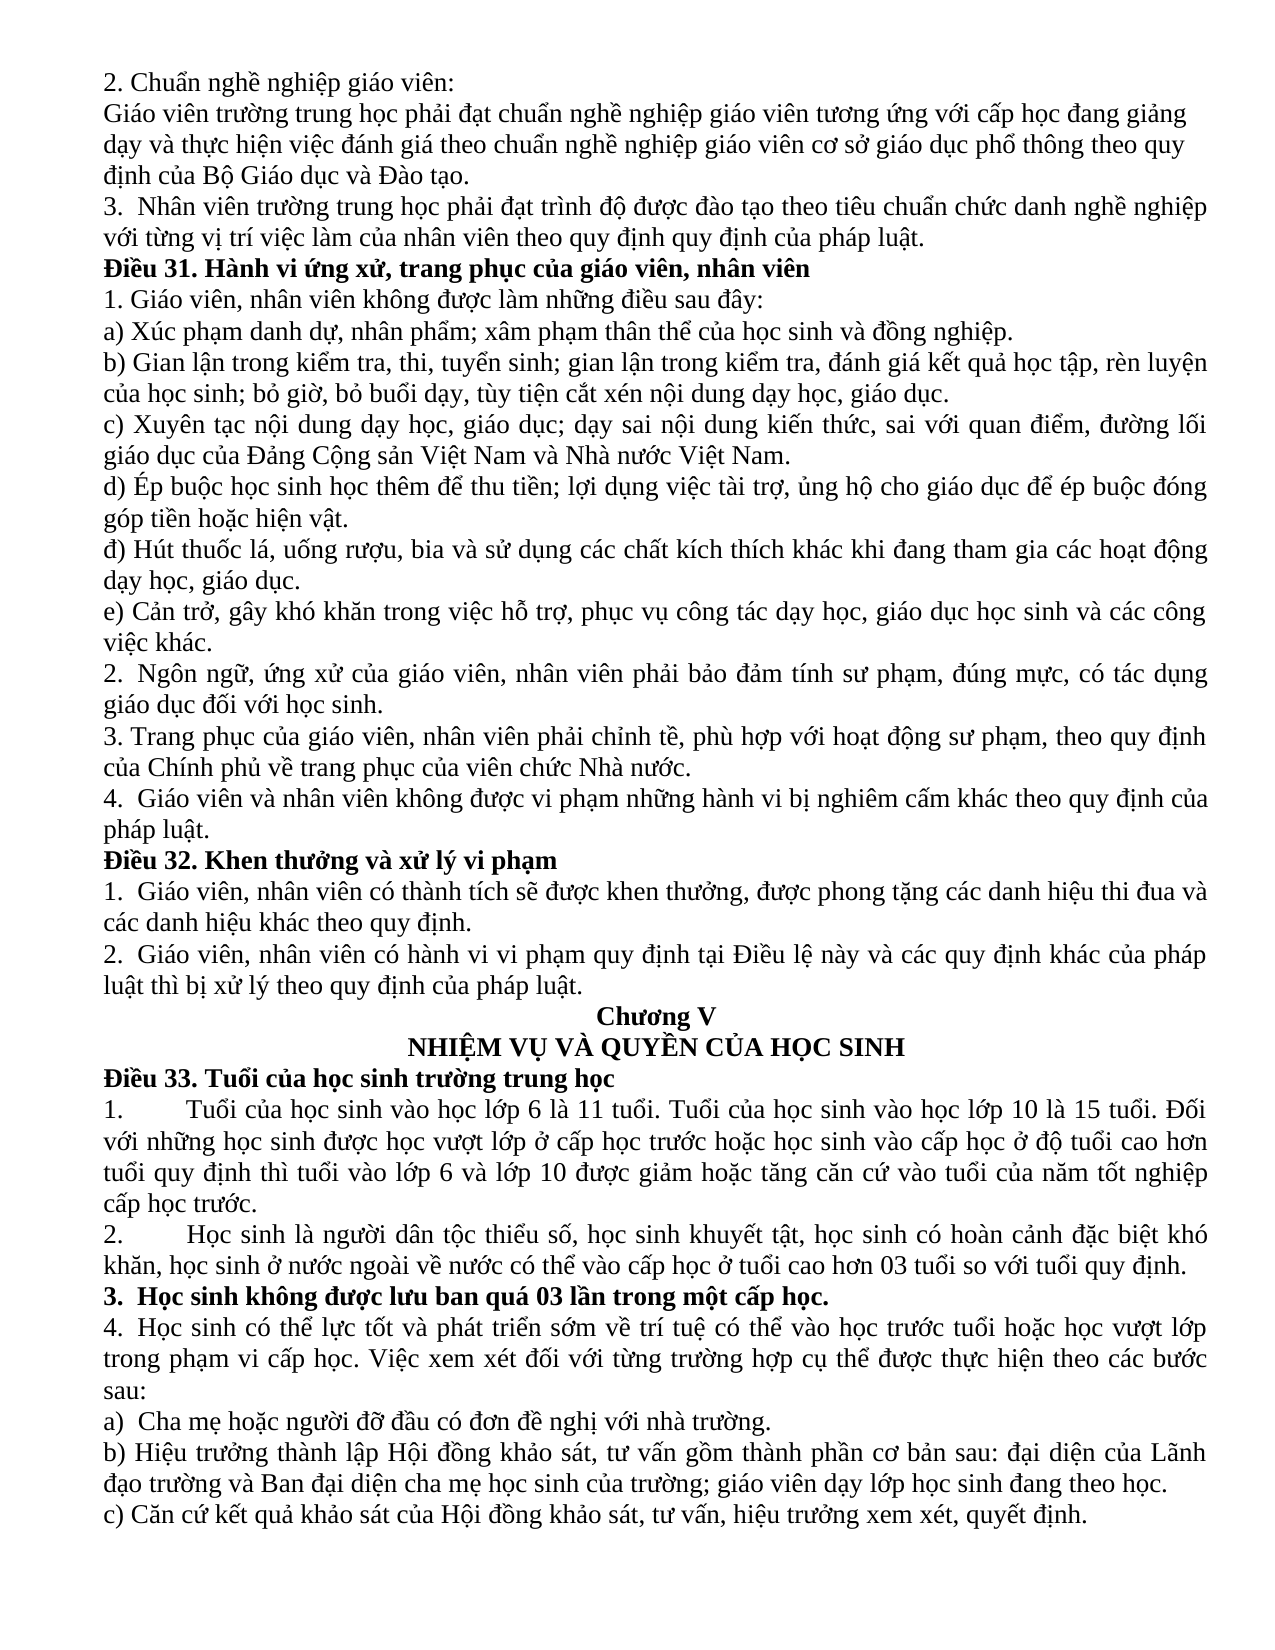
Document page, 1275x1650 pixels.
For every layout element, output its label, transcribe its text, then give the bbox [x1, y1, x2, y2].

text d) Ép buộc học sinh học thêm để thu tiền; lợi dụng việc tài trợ, ủng hộ cho giáo dục để ép buộc đóng góp tiền hoặc hiện vật. [103, 471, 1209, 533]
text 1. Tuổi của học sinh vào học lớp 6 là 11 tuổi. Tuổi của học sinh vào học lớp 10 là 15 tuổi. Đối với những học sinh được học vượt lớp ở cấp học trước hoặc học sinh vào cấp học ở độ tuổi cao hơn tuổi quy định thì tuổi vào lớp 6 và lớp 10 được giảm hoặc tăng căn cứ vào tuổi của năm tốt nghiệp cấp học trước. [103, 1093, 1209, 1218]
text 2. Chuẩn nghề nghiệp giáo viên: Giáo viên trường trung học phải đạt chuẩn nghề nghiệp giáo viên tương ứng với cấp học đang giảng dạy và thực hiện việc đánh giá theo chuẩn nghề nghiệp giáo viên cơ sở giáo dục phổ thông theo quy định của Bộ Giáo dục và Đào tạo. [103, 66, 1209, 190]
text Điều 31. Hành vi ứng xử, trang phục của giáo viên, nhân viên [103, 252, 1209, 284]
text 1. Giáo viên, nhân viên không được làm những điều sau đây: [103, 284, 1209, 315]
text e) Cản trở, gây khó khăn trong việc hỗ trợ, phục vụ công tác dạy học, giáo dục học sinh và các công việc khác. [103, 595, 1209, 657]
text c) Căn cứ kết quả khảo sát của Hội đồng khảo sát, tư vấn, hiệu trưởng xem xét, quyết định. [103, 1498, 1209, 1529]
text 4. Học sinh có thể lực tốt và phát triển sớm về trí tuệ có thể vào học trước tuổi hoặc học vượt lớp trong phạm vi cấp học. Việc xem xét đối với từng trường hợp cụ thể được thực hiện theo các bước sau: [103, 1311, 1209, 1405]
text b) Gian lận trong kiểm tra, thi, tuyển sinh; gian lận trong kiểm tra, đánh giá kết quả học tập, rèn luyện của học sinh; bỏ giờ, bỏ buổi dạy, tùy tiện cắt xén nội dung dạy học, giáo dục. [103, 346, 1209, 408]
text b) Hiệu trưởng thành lập Hội đồng khảo sát, tư vấn gồm thành phần cơ bản sau: đại diện của Lãnh đạo trường và Ban đại diện cha mẹ học sinh của trường; giáo viên dạy lớp học sinh đang theo học. [103, 1436, 1209, 1498]
text a) Cha mẹ hoặc người đỡ đầu có đơn đề nghị với nhà trường. [103, 1405, 1209, 1436]
text Chương V NHIỆM VỤ VÀ QUYỀN CỦA HỌC SINH [103, 1000, 1209, 1062]
text 2. Giáo viên, nhân viên có hành vi vi phạm quy định tại Điều lệ này và các quy định khác của pháp luật thì bị xử lý theo quy định của pháp luật. [103, 938, 1209, 1000]
text 4. Giáo viên và nhân viên không được vi phạm những hành vi bị nghiêm cấm khác theo quy định của pháp luật. [103, 782, 1209, 844]
text 3. Học sinh không được lưu ban quá 03 lần trong một cấp học. [103, 1280, 1209, 1311]
text đ) Hút thuốc lá, uống rượu, bia và sử dụng các chất kích thích khác khi đang tham gia các hoạt động dạy học, giáo dục. [103, 533, 1209, 595]
text Điều 32. Khen thưởng và xử lý vi phạm [103, 844, 1209, 875]
text a) Xúc phạm danh dự, nhân phẩm; xâm phạm thân thể của học sinh và đồng nghiệp. [103, 315, 1209, 346]
text 2. Ngôn ngữ, ứng xử của giáo viên, nhân viên phải bảo đảm tính sư phạm, đúng mực, có tác dụng giáo dục đối với học sinh. [103, 657, 1209, 720]
text 3. Nhân viên trường trung học phải đạt trình độ được đào tạo theo tiêu chuẩn chức danh nghề nghiệp với từng vị trí việc làm của nhân viên theo quy định quy định của pháp luật. [103, 190, 1209, 252]
text Điều 33. Tuổi của học sinh trường trung học [103, 1062, 1209, 1093]
text 1. Giáo viên, nhân viên có thành tích sẽ được khen thưởng, được phong tặng các danh hiệu thi đua và các danh hiệu khác theo quy định. [103, 875, 1209, 938]
text 2. Học sinh là người dân tộc thiểu số, học sinh khuyết tật, học sinh có hoàn cảnh đặc biệt khó khăn, học sinh ở nước ngoài về nước có thể vào cấp học ở tuổi cao hơn 03 tuổi so với tuổi quy định. [103, 1218, 1209, 1280]
text c) Xuyên tạc nội dung dạy học, giáo dục; dạy sai nội dung kiến thức, sai với quan điểm, đường lối giáo dục của Đảng Cộng sản Việt Nam và Nhà nước Việt Nam. [103, 408, 1209, 471]
text 3. Trang phục của giáo viên, nhân viên phải chỉnh tề, phù hợp với hoạt động sư phạm, theo quy định của Chính phủ về trang phục của viên chức Nhà nước. [103, 720, 1209, 782]
